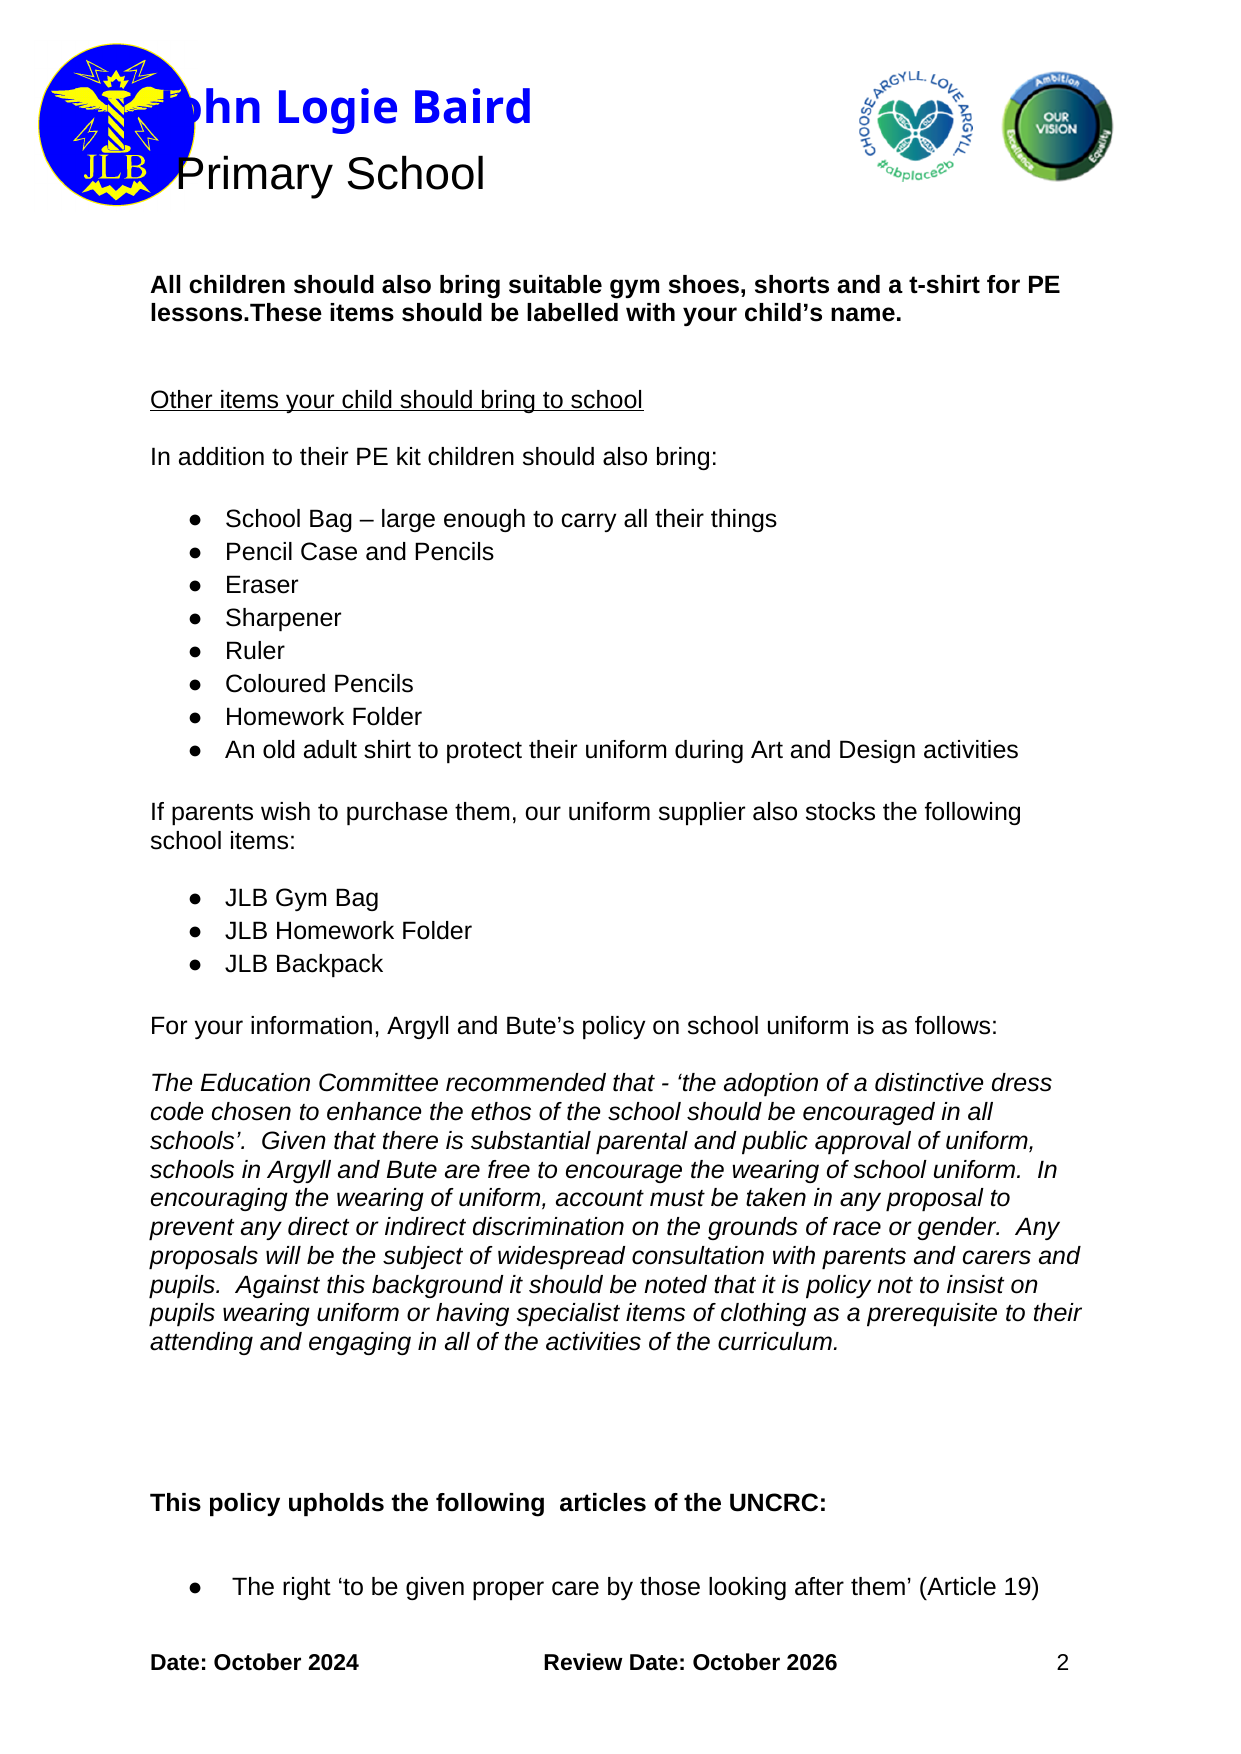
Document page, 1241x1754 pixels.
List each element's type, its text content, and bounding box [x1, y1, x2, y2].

list An old adult shirt to protect their uniform during Art and Design activities [187, 735, 1090, 764]
text In addition to their PE kit children should also bring: [150, 442, 1090, 471]
list Ruler [187, 636, 1090, 665]
picture [859, 65, 1128, 187]
list Coloured Pencils [187, 669, 1090, 698]
list Eraser [187, 570, 1090, 599]
picture [183, 161, 198, 173]
list Homework Folder [187, 702, 1090, 731]
list Sharpener [187, 603, 1090, 632]
list JLB Gym Bag [187, 883, 1090, 912]
list JLB Homework Folder [187, 916, 1090, 945]
picture [183, 103, 193, 118]
list School Bag – large enough to carry all their things [187, 504, 1090, 533]
list JLB Backpack [187, 949, 1090, 978]
text Other items your child should bring to school [150, 385, 1090, 413]
text The Education Committee recommended that - ‘the adoption of a distinctive dress code chosen to enhance the ethos of the school should be encouraged in all schools’. Given that there is substantial parental and public approval of uniform, schools in Argyll and Bute are free to encourage the wearing of school uniform. In encouraging the wearing of uniform, account must be taken in any proposal to prevent any direct or indirect discrimination on the grounds of race or gender. Any proposals will be the subject of widespread consultation with parents and carers and pupils. Against this background it should be noted that it is policy not to insist on pupils wearing uniform or having specialist items of clothing as a prerequisite to their attending and engaging in all of the activities of the curriculum. [150, 1068, 1090, 1356]
list Pencil Case and Pencils [187, 537, 1090, 566]
text All children should also bring suitable gym shoes, shorts and a t-shirt for PE lessons.These items should be labelled with your child’s name. [150, 270, 1090, 327]
text If parents wish to purchase them, our uniform supplier also stocks the following school items: [150, 797, 1090, 854]
text This policy upholds the following articles of the UNCRC: [150, 1488, 1090, 1517]
text For your information, Argyll and Bute’s policy on school uniform is as follows: [150, 1011, 1090, 1040]
picture [34, 40, 198, 212]
list The right ‘to be given proper care by those looking after them’ (Article 19) [187, 1572, 1090, 1601]
